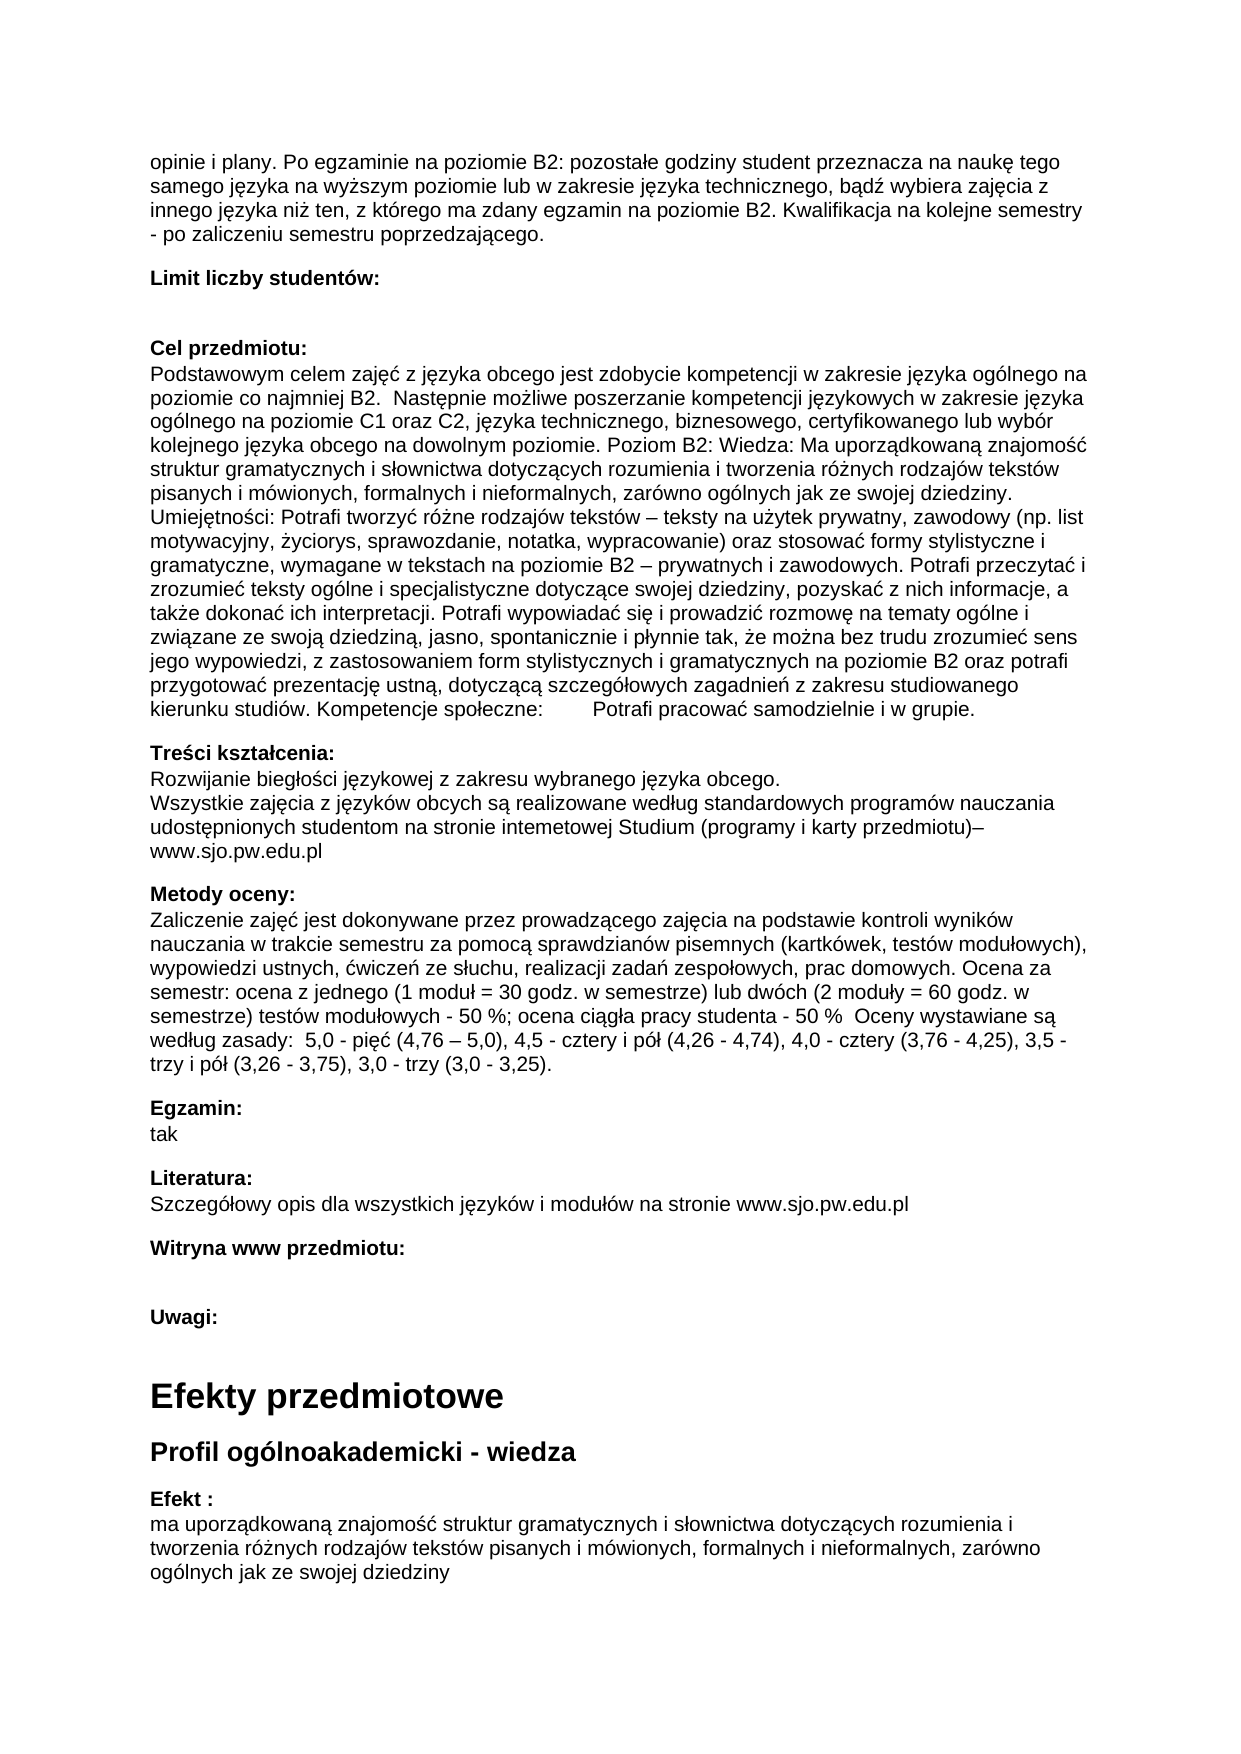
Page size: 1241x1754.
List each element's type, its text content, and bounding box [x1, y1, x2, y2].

text Uwagi: [150, 1305, 1090, 1329]
text ma uporządkowaną znajomość struktur gramatycznych i słownictwa dotyczących rozumienia i tworzenia różnych rodzajów tekstów pisanych i mówionych, formalnych i nieformalnych, zarówno ogólnych jak ze swojej dziedziny [150, 1512, 1090, 1583]
subtitle Efekty przedmiotowe [150, 1375, 1090, 1416]
text Egzamin: [150, 1096, 1090, 1120]
text Rozwijanie biegłości językowej z zakresu wybranego języka obcego. Wszystkie zajęcia z języków obcych są realizowane według standardowych programów nauczania udostępnionych studentom na stronie intemetowej Studium (programy i karty przedmiotu)– www.sjo.pw.edu.pl [150, 767, 1090, 862]
subtitle Profil ogólnoakademicki - wiedza [150, 1436, 1090, 1467]
text Zaliczenie zajęć jest dokonywane przez prowadzącego zajęcia na podstawie kontroli wyników nauczania w trakcie semestru za pomocą sprawdzianów pisemnych (kartkówek, testów modułowych), wypowiedzi ustnych, ćwiczeń ze słuchu, realizacji zadań zespołowych, prac domowych. Ocena za semestr: ocena z jednego (1 moduł = 30 godz. w semestrze) lub dwóch (2 moduły = 60 godz. w semestrze) testów modułowych - 50 %; ocena ciągła pracy studenta - 50 % Oceny wystawiane są według zasady: 5,0 - pięć (4,76 – 5,0), 4,5 - cztery i pół (4,26 - 4,74), 4,0 - cztery (3,76 - 4,25), 3,5 - trzy i pół (3,26 - 3,75), 3,0 - trzy (3,0 - 3,25). [150, 908, 1090, 1076]
text Szczegółowy opis dla wszystkich języków i modułów na stronie www.sjo.pw.edu.pl [150, 1192, 1090, 1216]
text Treści kształcenia: [150, 741, 1090, 764]
text tak [150, 1122, 1090, 1146]
text Podstawowym celem zajęć z języka obcego jest zdobycie kompetencji w zakresie języka ogólnego na poziomie co najmniej B2. Następnie możliwe poszerzanie kompetencji językowych w zakresie języka ogólnego na poziomie C1 oraz C2, języka technicznego, biznesowego, certyfikowanego lub wybór kolejnego języka obcego na dowolnym poziomie. Poziom B2: Wiedza: Ma uporządkowaną znajomość struktur gramatycznych i słownictwa dotyczących rozumienia i tworzenia różnych rodzajów tekstów pisanych i mówionych, formalnych i nieformalnych, zarówno ogólnych jak ze swojej dziedziny. Umiejętności: Potrafi tworzyć różne rodzajów tekstów – teksty na użytek prywatny, zawodowy (np. list motywacyjny, życiorys, sprawozdanie, notatka, wypracowanie) oraz stosować formy stylistyczne i gramatyczne, wymagane w tekstach na poziomie B2 – prywatnych i zawodowych. Potrafi przeczytać i zrozumieć teksty ogólne i specjalistyczne dotyczące swojej dziedziny, pozyskać z nich informacje, a także dokonać ich interpretacji. Potrafi wypowiadać się i prowadzić rozmowę na tematy ogólne i związane ze swoją dziedziną, jasno, spontanicznie i płynnie tak, że można bez trudu zrozumieć sens jego wypowiedzi, z zastosowaniem form stylistycznych i gramatycznych na poziomie B2 oraz potrafi przygotować prezentację ustną, dotyczącą szczegółowych zagadnień z zakresu studiowanego kierunku studiów. Kompetencje społeczne: Potrafi pracować samodzielnie i w grupie. [150, 361, 1090, 721]
text Witryna www przedmiotu: [150, 1235, 1090, 1259]
text Efekt : [150, 1487, 1090, 1511]
text Cel przedmiotu: [150, 335, 1090, 359]
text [150, 150, 1090, 246]
text Literatura: [150, 1166, 1090, 1189]
text Metody oceny: [150, 882, 1090, 906]
text Limit liczby studentów: [150, 266, 1090, 289]
